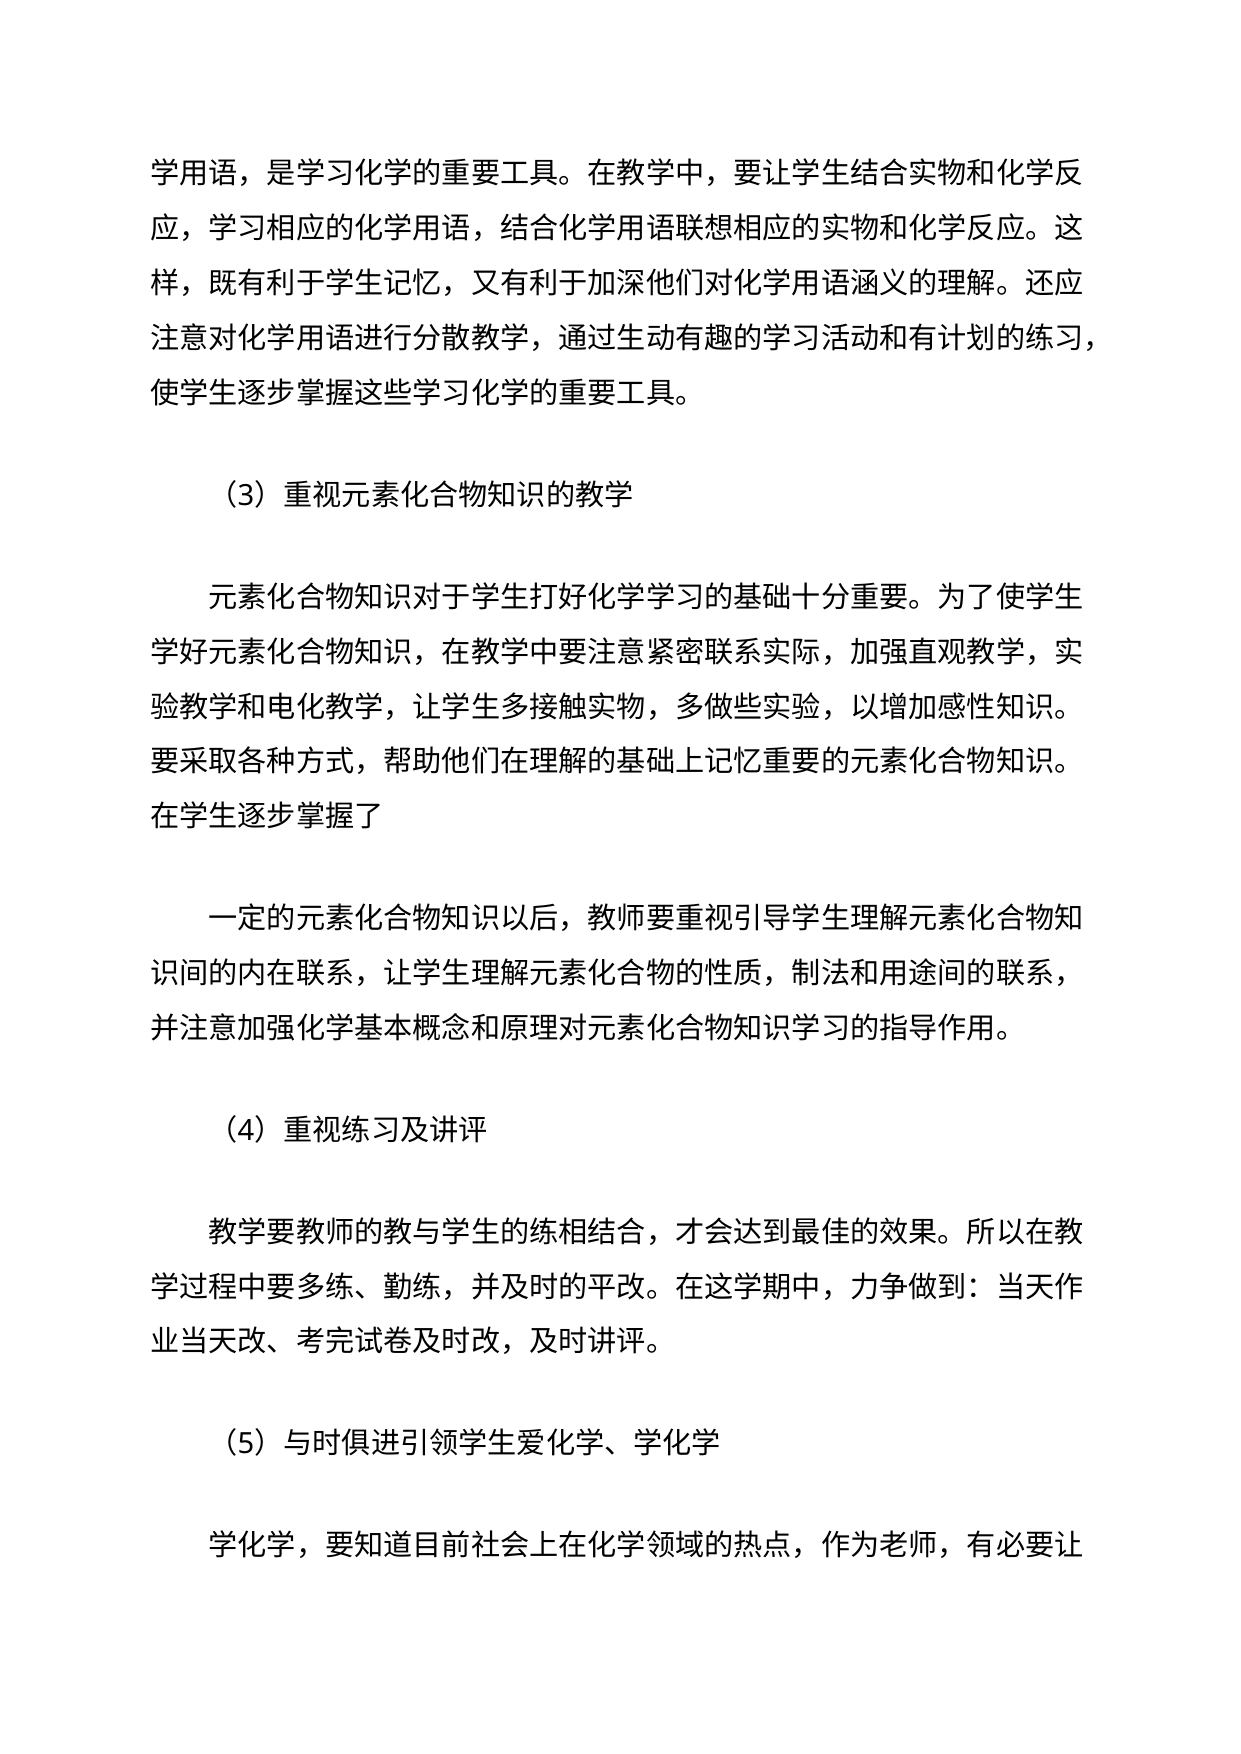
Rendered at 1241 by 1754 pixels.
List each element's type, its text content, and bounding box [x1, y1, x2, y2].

text 教学要教师的教与学生的练相结合，才会达到最佳的效果。所以在教学过程中要多练、勤练，并及时的平改。在这学期中，力争做到：当天作业当天改、考完试卷及时改，及时讲评。 [150, 1208, 1090, 1360]
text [150, 150, 1090, 412]
text （4）重视练习及讲评 [150, 1106, 1090, 1149]
text （3）重视元素化合物知识的教学 [150, 471, 1090, 514]
text （5）与时俱进引领学生爱化学、学化学 [150, 1420, 1090, 1462]
text 一定的元素化合物知识以后，教师要重视引导学生理解元素化合物知识间的内在联系，让学生理解元素化合物的性质，制法和用途间的联系，并注意加强化学基本概念和原理对元素化合物知识学习的指导作用。 [150, 895, 1090, 1047]
text 元素化合物知识对于学生打好化学学习的基础十分重要。为了使学生学好元素化合物知识，在教学中要注意紧密联系实际，加强直观教学，实验教学和电化教学，让学生多接触实物，多做些实验，以增加感性知识。要采取各种方式，帮助他们在理解的基础上记忆重要的元素化合物知识。在学生逐步掌握了 [150, 573, 1090, 835]
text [150, 1522, 1090, 1564]
